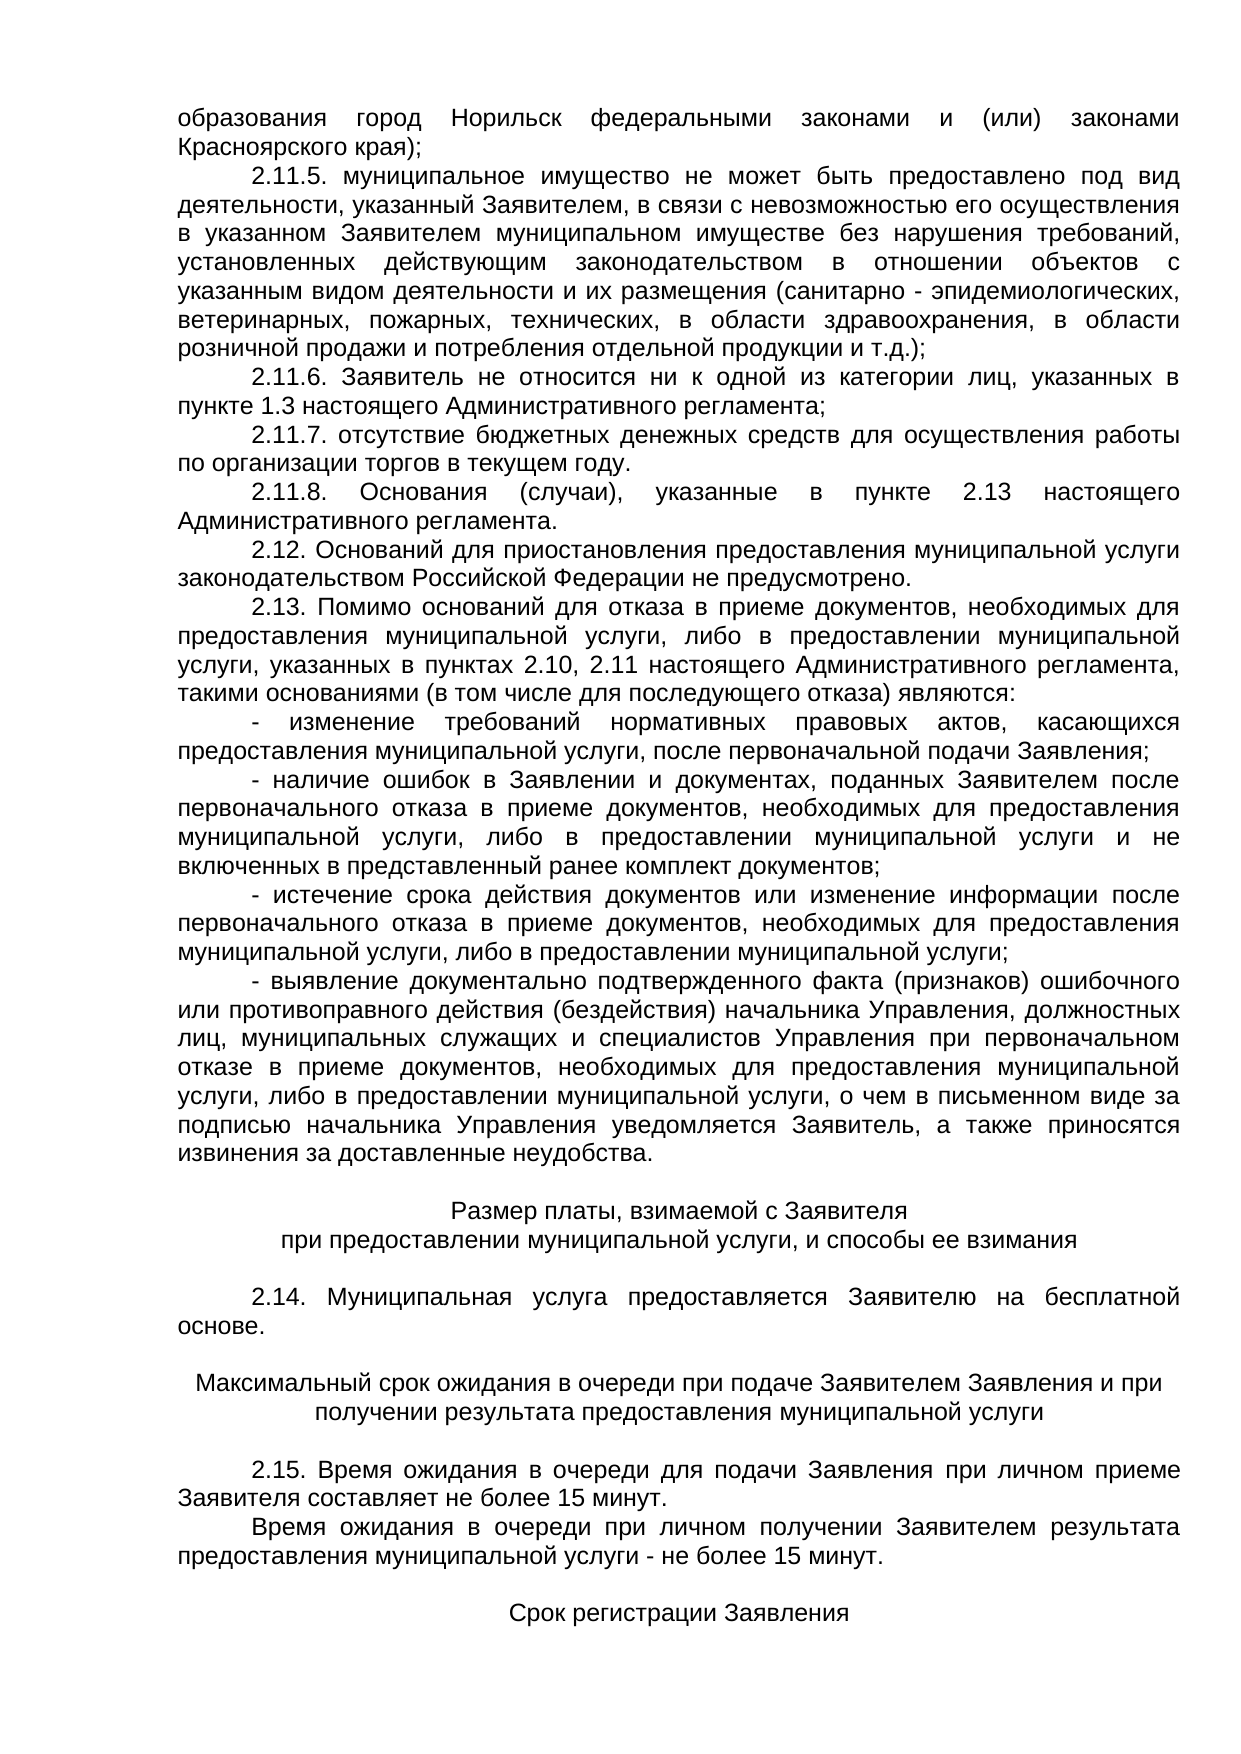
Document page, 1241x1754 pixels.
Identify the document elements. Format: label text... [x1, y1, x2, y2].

text Размер платы, взимаемой с Заявителя [177, 1196, 1181, 1224]
text 2.11.7. отсутствие бюджетных денежных средств для осуществления работы по организации торгов в текущем году. [177, 419, 1181, 477]
text - изменение требований нормативных правовых актов, касающихся предоставления муниципальной услуги, после первоначальной подачи Заявления; [177, 707, 1181, 764]
text при предоставлении муниципальной услуги, и способы ее взимания [177, 1224, 1181, 1253]
text 2.11.8. Основания (случаи), указанные в пункте 2.13 настоящего Административного регламента. [177, 477, 1181, 534]
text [177, 103, 1181, 161]
text 2.11.6. Заявитель не относится ни к одной из категории лиц, указанных в пункте 1.3 настоящего Административного регламента; [177, 362, 1181, 419]
text Срок регистрации Заявления [177, 1598, 1181, 1627]
text 2.11.5. муниципальное имущество не может быть предоставлено под вид деятельности, указанный Заявителем, в связи с невозможностью его осуществления в указанном Заявителем муниципальном имуществе без нарушения требований, установленных действующим законодательством в отношении объектов с указанным видом деятельности и их размещения (санитарно - эпидемиологических, ветеринарных, пожарных, технических, в области здравоохранения, в области розничной продажи и потребления отдельной продукции и т.д.); [177, 161, 1181, 362]
text 2.15. Время ожидания в очереди для подачи Заявления при личном приеме Заявителя составляет не более 15 минут. [177, 1454, 1181, 1512]
text 2.14. Муниципальная услуга предоставляется Заявителю на бесплатной основе. [177, 1282, 1181, 1339]
text - истечение срока действия документов или изменение информации после первоначального отказа в приеме документов, необходимых для предоставления муниципальной услуги, либо в предоставлении муниципальной услуги; [177, 879, 1181, 966]
text 2.12. Оснований для приостановления предоставления муниципальной услуги законодательством Российской Федерации не предусмотрено. [177, 534, 1181, 592]
text - наличие ошибок в Заявлении и документах, поданных Заявителем после первоначального отказа в приеме документов, необходимых для предоставления муниципальной услуги, либо в предоставлении муниципальной услуги и не включенных в представленный ранее комплект документов; [177, 764, 1181, 879]
text - выявление документально подтвержденного факта (признаков) ошибочного или противоправного действия (бездействия) начальника Управления, должностных лиц, муниципальных служащих и специалистов Управления при первоначальном отказе в приеме документов, необходимых для предоставления муниципальной услуги, либо в предоставлении муниципальной услуги, о чем в письменном виде за подписью начальника Управления уведомляется Заявитель, а также приносятся извинения за доставленные неудобства. [177, 966, 1181, 1167]
text Максимальный срок ожидания в очереди при подаче Заявителем Заявления и при получении результата предоставления муниципальной услуги [177, 1368, 1181, 1426]
text 2.13. Помимо оснований для отказа в приеме документов, необходимых для предоставления муниципальной услуги, либо в предоставлении муниципальной услуги, указанных в пунктах 2.10, 2.11 настоящего Административного регламента, такими основаниями (в том числе для последующего отказа) являются: [177, 592, 1181, 707]
text Время ожидания в очереди при личном получении Заявителем результата предоставления муниципальной услуги - не более 15 минут. [177, 1512, 1181, 1569]
